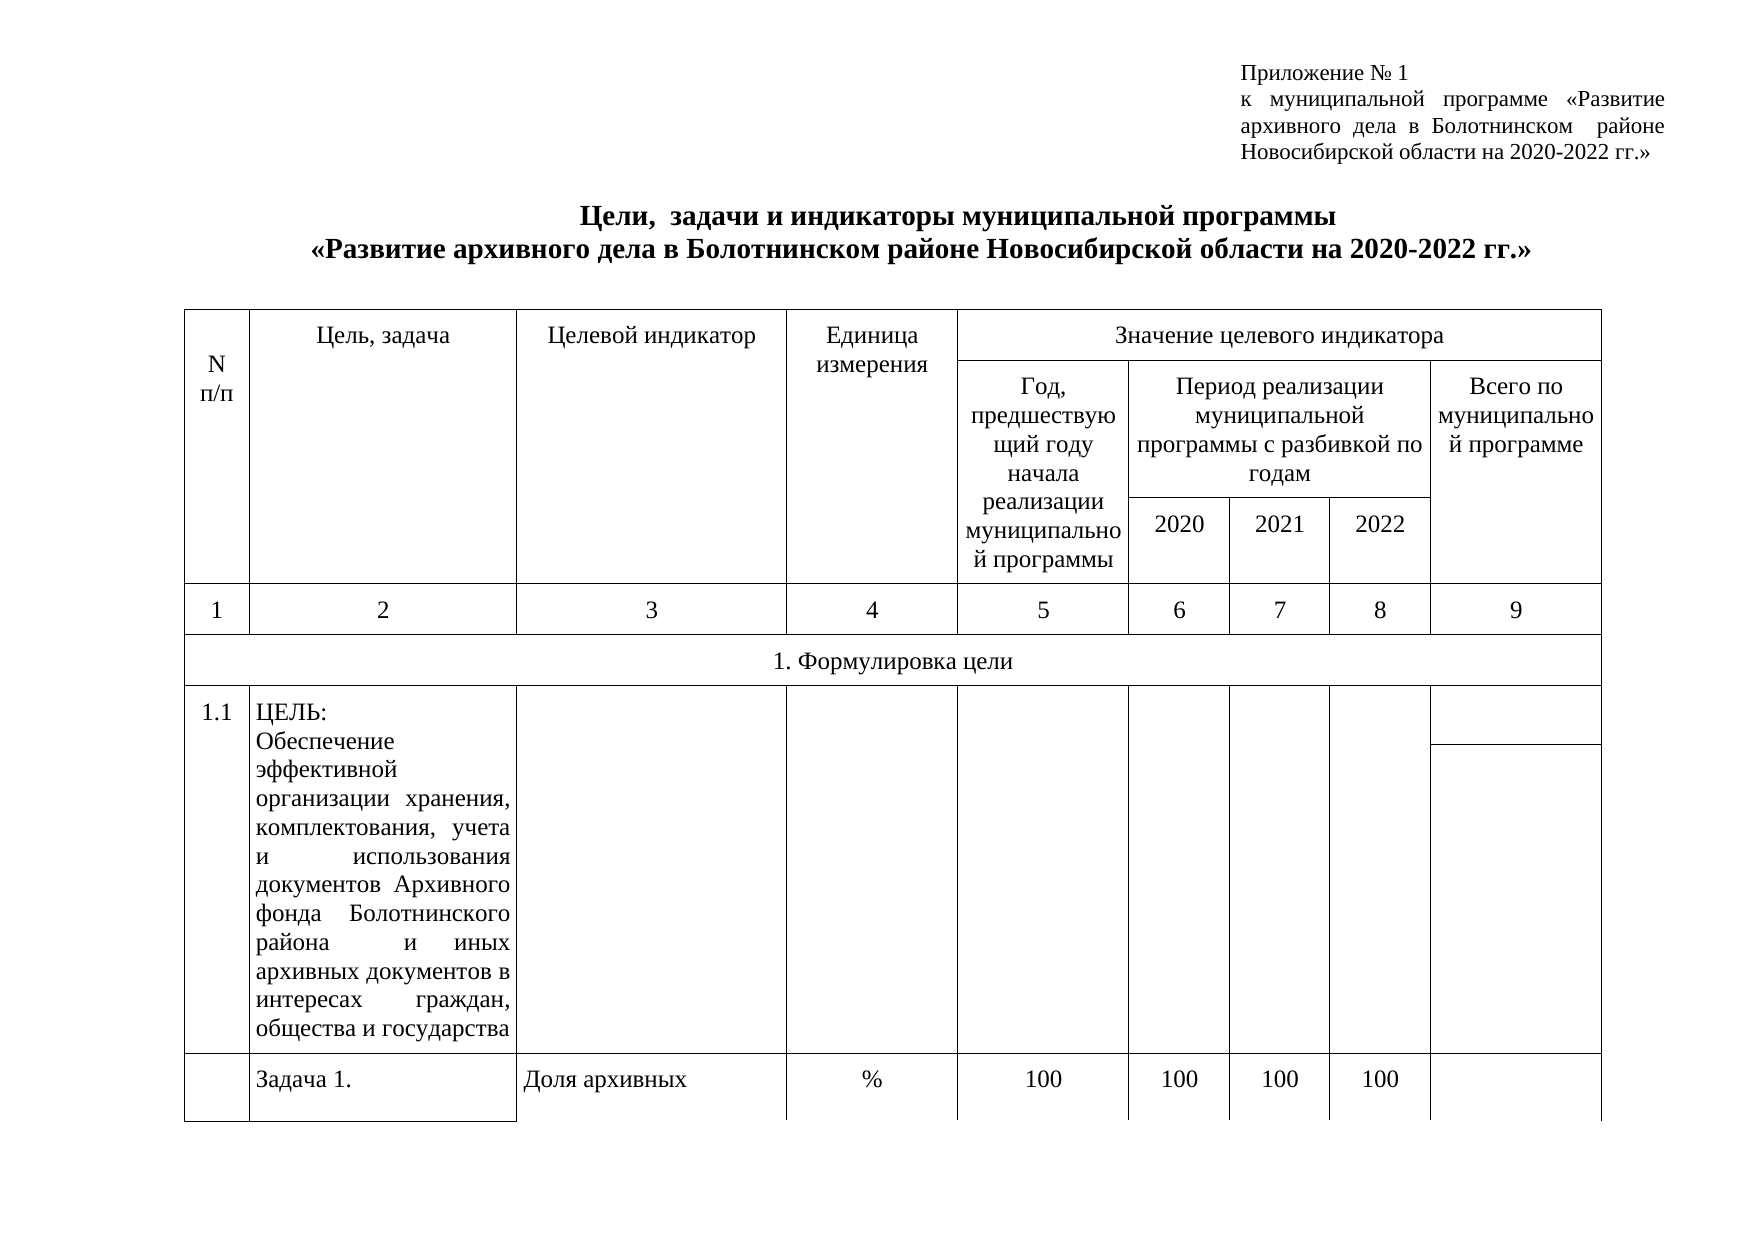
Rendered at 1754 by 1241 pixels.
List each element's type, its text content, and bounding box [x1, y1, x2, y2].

table_cell 6 [1129, 584, 1229, 634]
table_cell 1. Формулировка цели [185, 635, 1601, 685]
table_cell 2022 [1330, 498, 1430, 583]
table_cell [1430, 1054, 1601, 1121]
table_cell % [786, 1054, 958, 1121]
table_cell 100 [958, 1054, 1129, 1121]
table_cell ЦЕЛЬ: Обеспечение эффективной организации хранения, комплектования, учета и использования документов Архивного фонда Болотнинского района и иных архивных документов в интересах граждан, общества и государства [250, 686, 516, 1053]
text к муниципальной программе «Развитие архивного дела в Болотнинском районе Новосибирской области на 2020-2022 гг.» [1240, 85, 1665, 164]
table_cell 3 [517, 584, 786, 634]
table_cell 100 [1330, 1054, 1430, 1121]
table_cell 9 [1431, 584, 1601, 634]
table_cell 8 [1330, 584, 1430, 634]
table_cell [1431, 745, 1601, 1053]
table_cell [1431, 686, 1601, 744]
table_cell 2020 [1129, 498, 1229, 583]
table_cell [517, 1054, 786, 1121]
table_cell Всего по муниципальной программе [1431, 361, 1601, 583]
table_cell 5 [958, 584, 1128, 634]
table_cell [517, 686, 786, 1053]
text Приложение № 1 [1240, 59, 1665, 85]
table_cell 100 [1230, 1054, 1330, 1121]
table_cell [1230, 686, 1329, 1053]
table_cell Год, предшествующий году начала реализации муниципальной программы [958, 361, 1128, 583]
table_cell 1.1 [185, 686, 249, 1053]
text Цели, задачи и индикаторы муниципальной программы [177, 198, 1665, 232]
table_cell 2 [250, 584, 516, 634]
table_cell 2021 [1230, 498, 1329, 583]
table_header N п/п [185, 310, 249, 583]
table_cell [185, 1054, 249, 1121]
table_header Значение целевого индикатора [958, 310, 1601, 360]
table_cell [958, 686, 1128, 1053]
table_cell [787, 686, 957, 1053]
table_header Целевой индикатор [517, 310, 786, 583]
table_header Единица измерения [787, 310, 957, 583]
table_cell Период реализации муниципальной программы с разбивкой по годам [1129, 361, 1430, 497]
table_cell 4 [787, 584, 957, 634]
table_cell [1330, 686, 1430, 1053]
table_cell 1 [185, 584, 249, 634]
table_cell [250, 1054, 516, 1121]
table_cell 100 [1129, 1054, 1229, 1121]
table_header Цель, задача [250, 310, 516, 583]
table_cell [1129, 686, 1229, 1053]
table_cell 7 [1230, 584, 1329, 634]
text «Развитие архивного дела в Болотнинском районе Новосибирской области на 2020-2022 гг.» [177, 232, 1665, 265]
